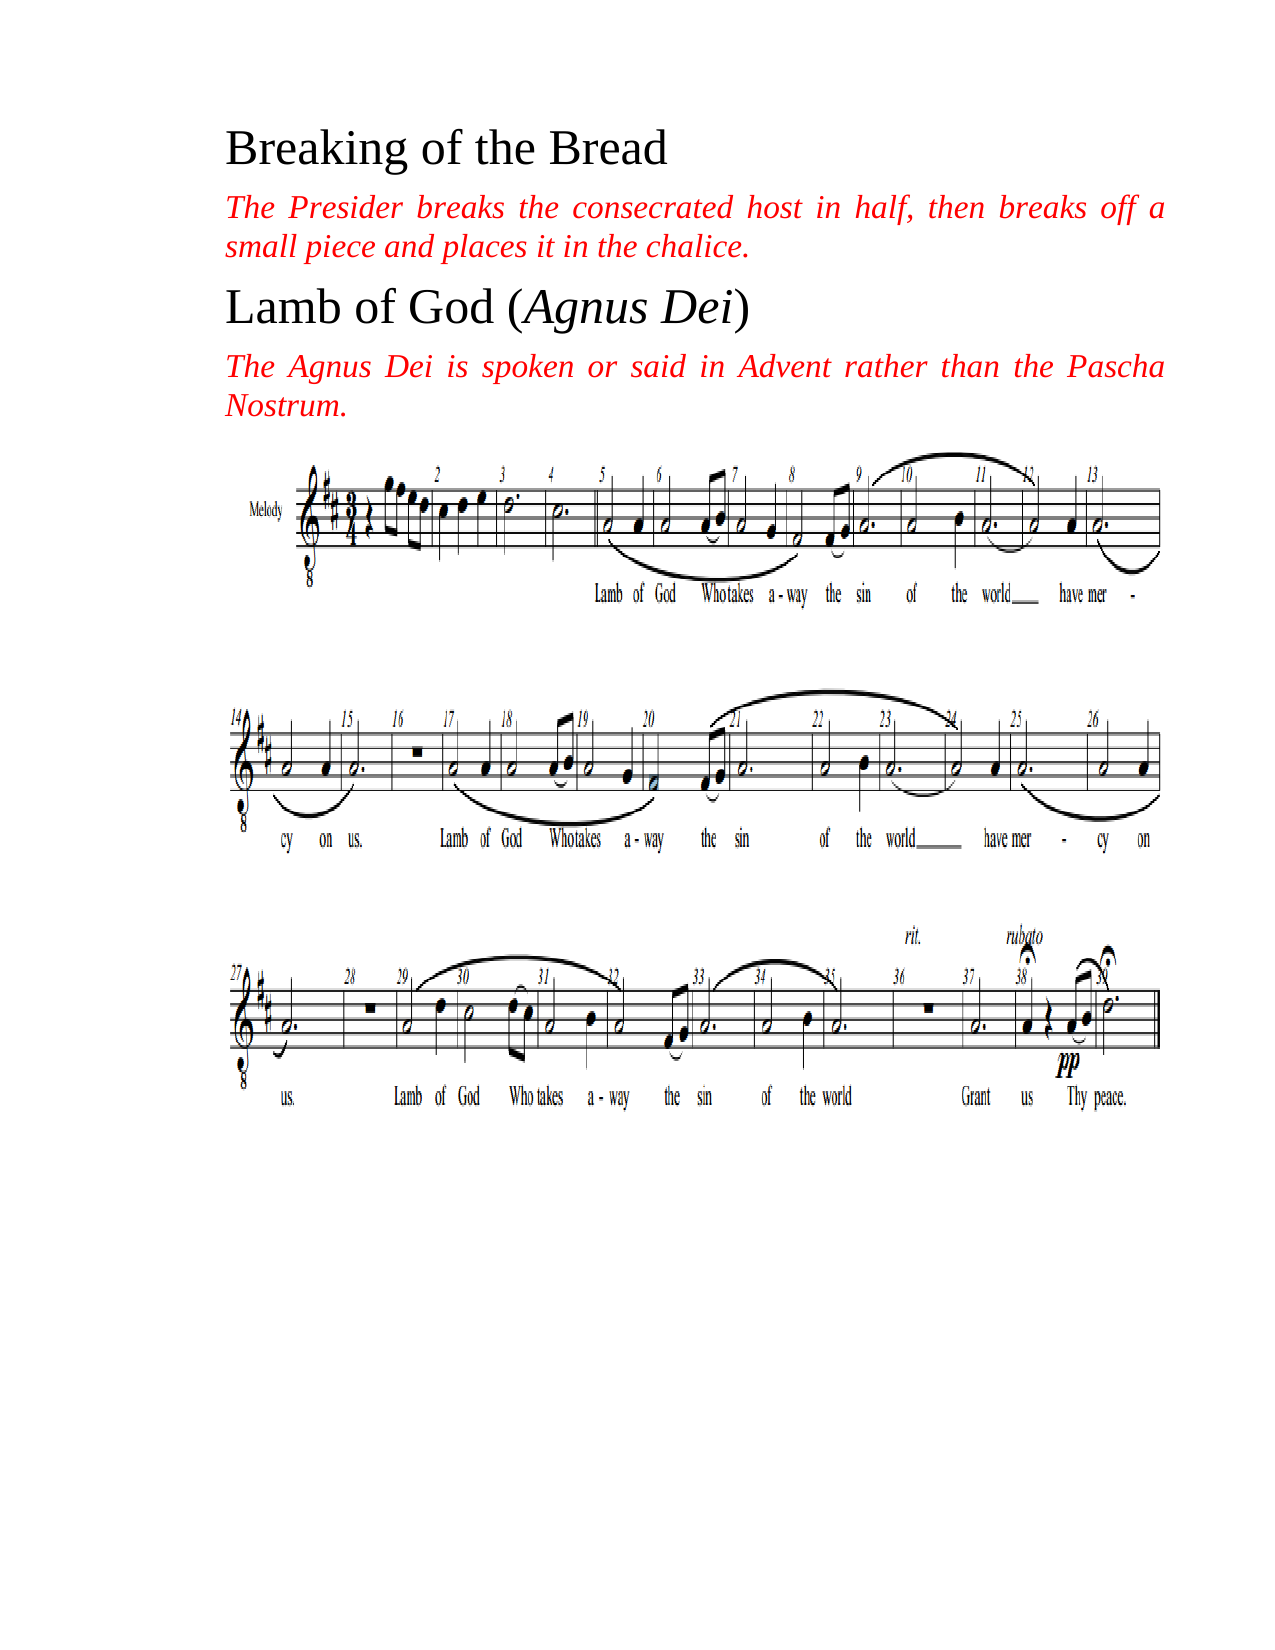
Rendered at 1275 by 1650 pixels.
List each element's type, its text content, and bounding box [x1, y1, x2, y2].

picture [225, 435, 1171, 1149]
text The Presider breaks the consecrated host in half, then breaks off a small piece and places it in the chalice. [225, 187, 1170, 264]
text Lamb of God (Agnus Dei) [225, 277, 1170, 334]
text The Agnus Dei is spoken or said in Advent rather than the Pascha Nostrum. [225, 347, 1170, 423]
text Breaking of the Bread [225, 117, 1170, 175]
